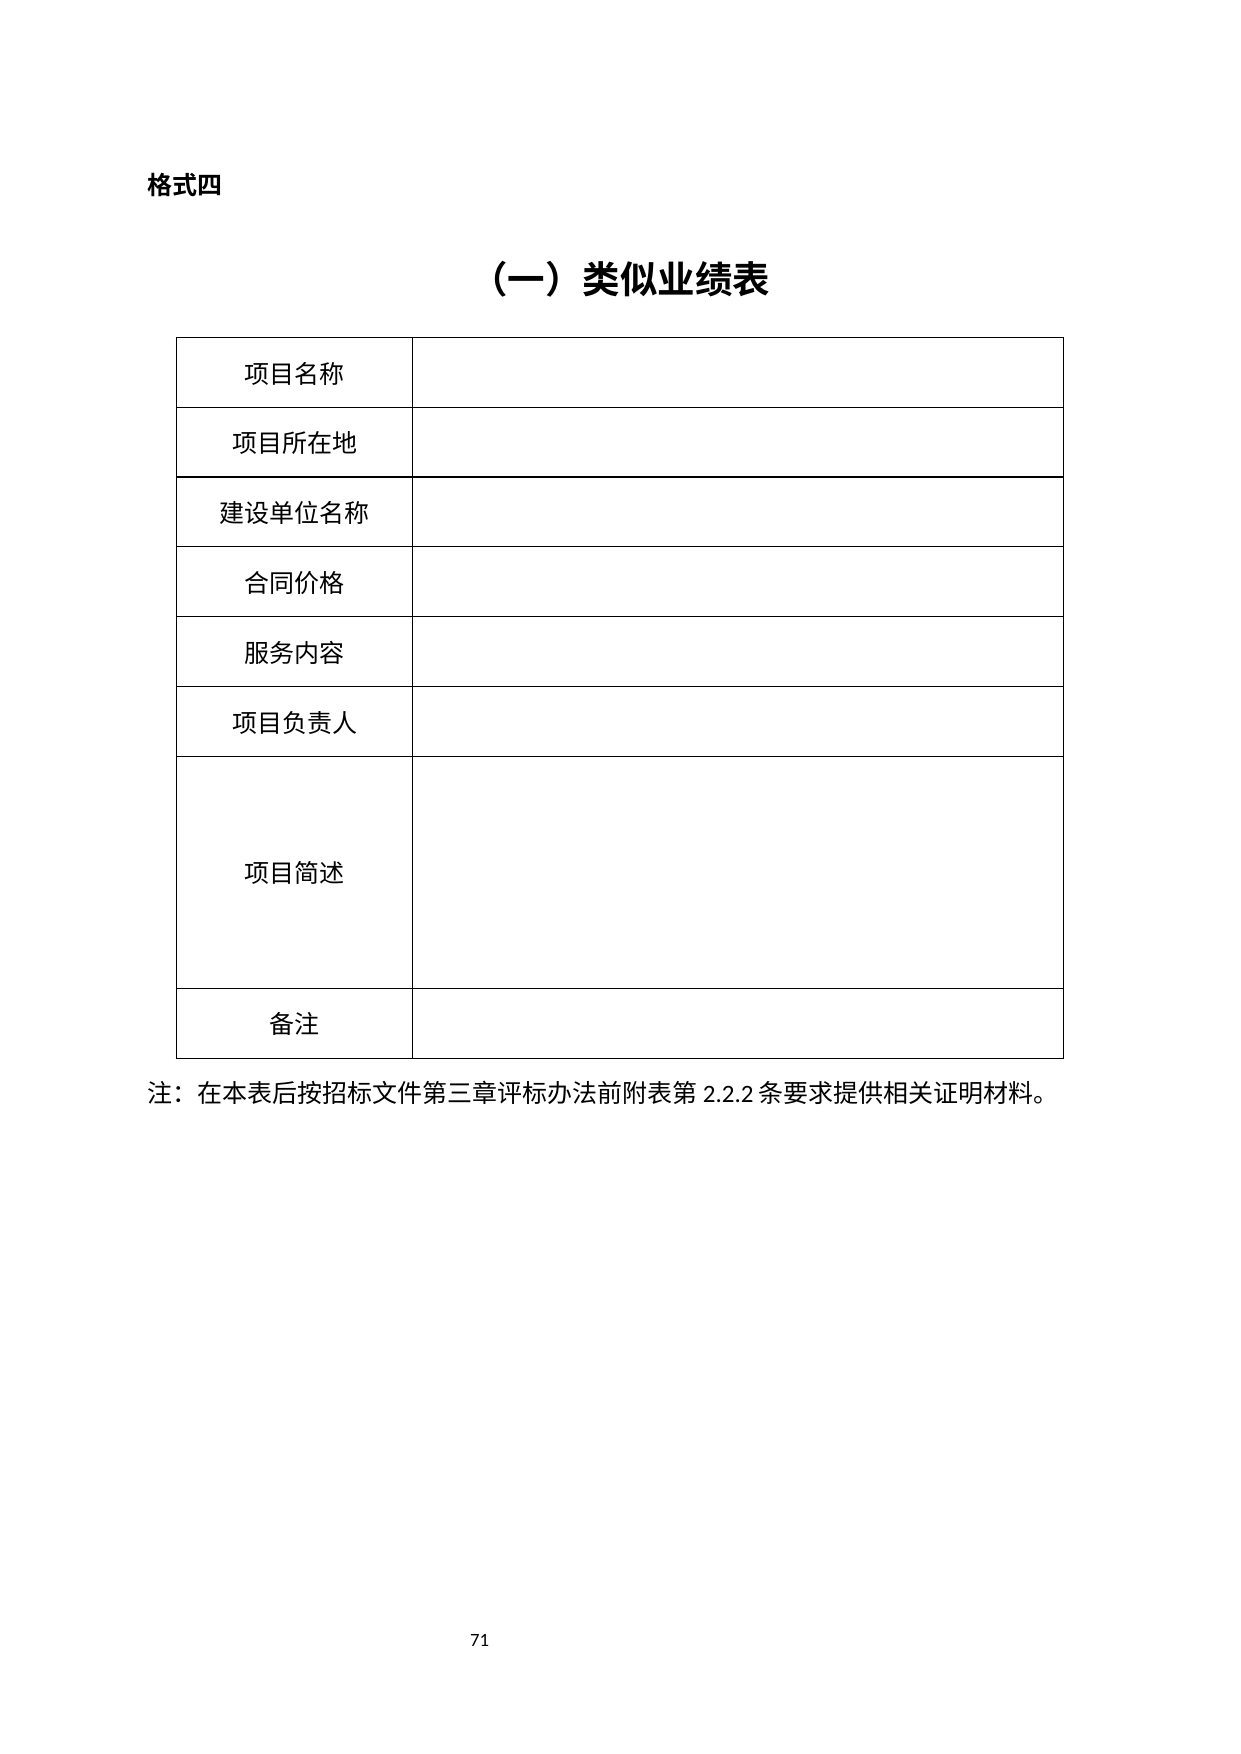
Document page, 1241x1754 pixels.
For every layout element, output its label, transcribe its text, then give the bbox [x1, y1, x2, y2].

table_cell [413, 687, 1063, 756]
table_cell 项目负责人 [177, 687, 412, 756]
table_cell 项目所在地 [177, 408, 412, 476]
table_cell 合同价格 [177, 547, 412, 616]
table_header 项目名称 [177, 338, 412, 407]
subtitle 类似业绩表 [148, 244, 1093, 310]
table_header [413, 338, 1063, 407]
table_cell [413, 757, 1063, 988]
table_cell 备注 [177, 989, 412, 1057]
table_cell 服务内容 [177, 617, 412, 686]
table_cell [413, 478, 1063, 546]
text 注：在本表后按招标文件第三章评标办法前附表第2.2.2条要求提供相关证明材料。 [148, 1058, 1093, 1124]
table_cell [413, 547, 1063, 616]
table_cell 项目简述 [177, 757, 412, 988]
table_cell 建设单位名称 [177, 478, 412, 546]
table_cell [413, 408, 1063, 476]
table_cell [413, 989, 1063, 1057]
text 格式四 [148, 151, 1093, 217]
table_cell [413, 617, 1063, 686]
